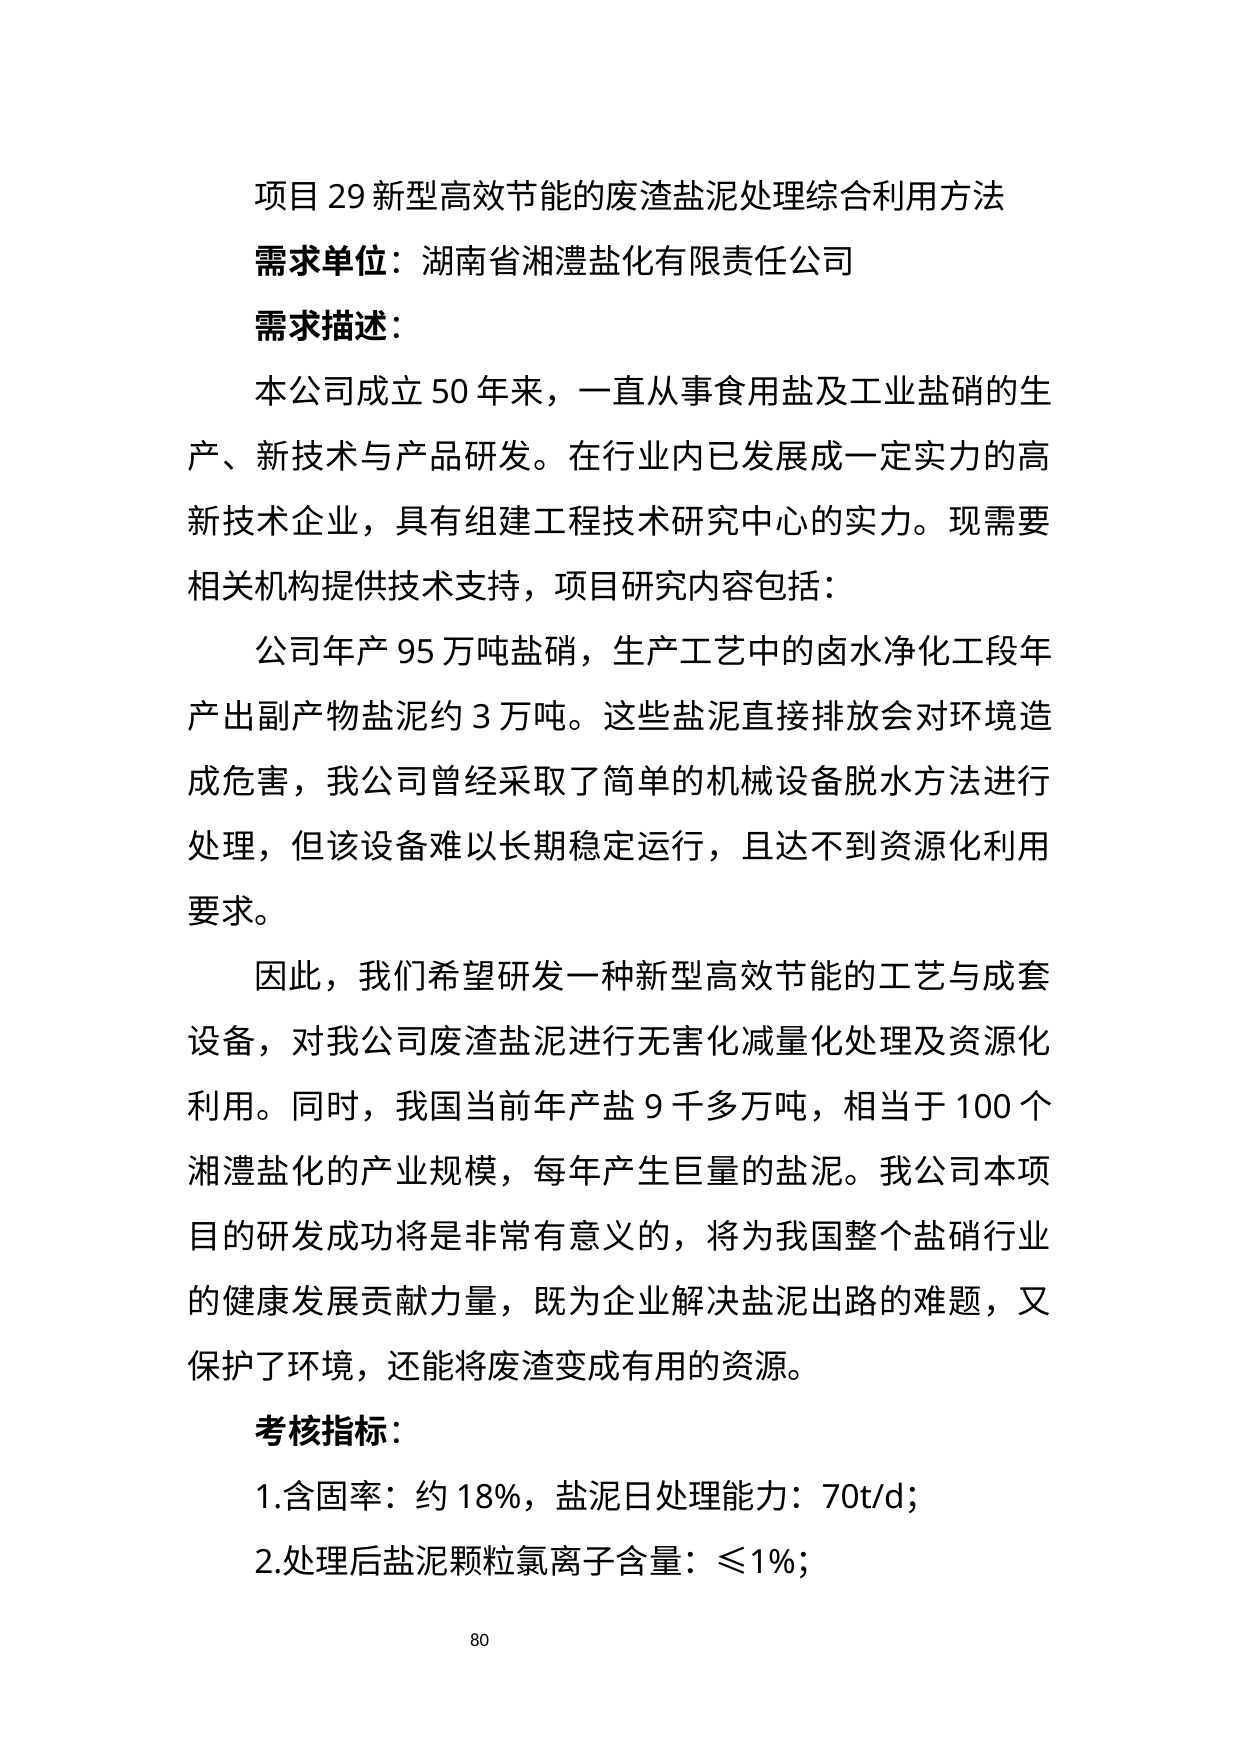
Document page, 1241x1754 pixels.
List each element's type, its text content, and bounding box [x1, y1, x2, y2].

text 因此，我们希望研发一种新型高效节能的工艺与成套设备，对我公司废渣盐泥进行无害化减量化处理及资源化利用。同时，我国当前年产盐9千多万吨，相当于100个湘澧盐化的产业规模，每年产生巨量的盐泥。我公司本项目的研发成功将是非常有意义的，将为我国整个盐硝行业的健康发展贡献力量，既为企业解决盐泥出路的难题，又保护了环境，还能将废渣变成有用的资源。 [187, 942, 1053, 1397]
text 2.处理后盐泥颗粒氯离子含量：≤1%； [187, 1527, 1053, 1592]
text 需求描述： [187, 292, 1053, 357]
text 考核指标： [187, 1397, 1053, 1462]
text 需求单位：湖南省湘澧盐化有限责任公司 [187, 227, 1053, 292]
text 公司年产95万吨盐硝，生产工艺中的卤水净化工段年产出副产物盐泥约3万吨。这些盐泥直接排放会对环境造成危害，我公司曾经采取了简单的机械设备脱水方法进行处理，但该设备难以长期稳定运行，且达不到资源化利用要求。 [187, 617, 1053, 942]
subtitle 项目29新型高效节能的废渣盐泥处理综合利用方法 [187, 162, 1053, 227]
text 1.含固率：约18%，盐泥日处理能力：70t/d； [187, 1462, 1053, 1527]
text 本公司成立50年来，一直从事食用盐及工业盐硝的生产、新技术与产品研发。在行业内已发展成一定实力的高新技术企业，具有组建工程技术研究中心的实力。现需要相关机构提供技术支持，项目研究内容包括： [187, 357, 1053, 617]
